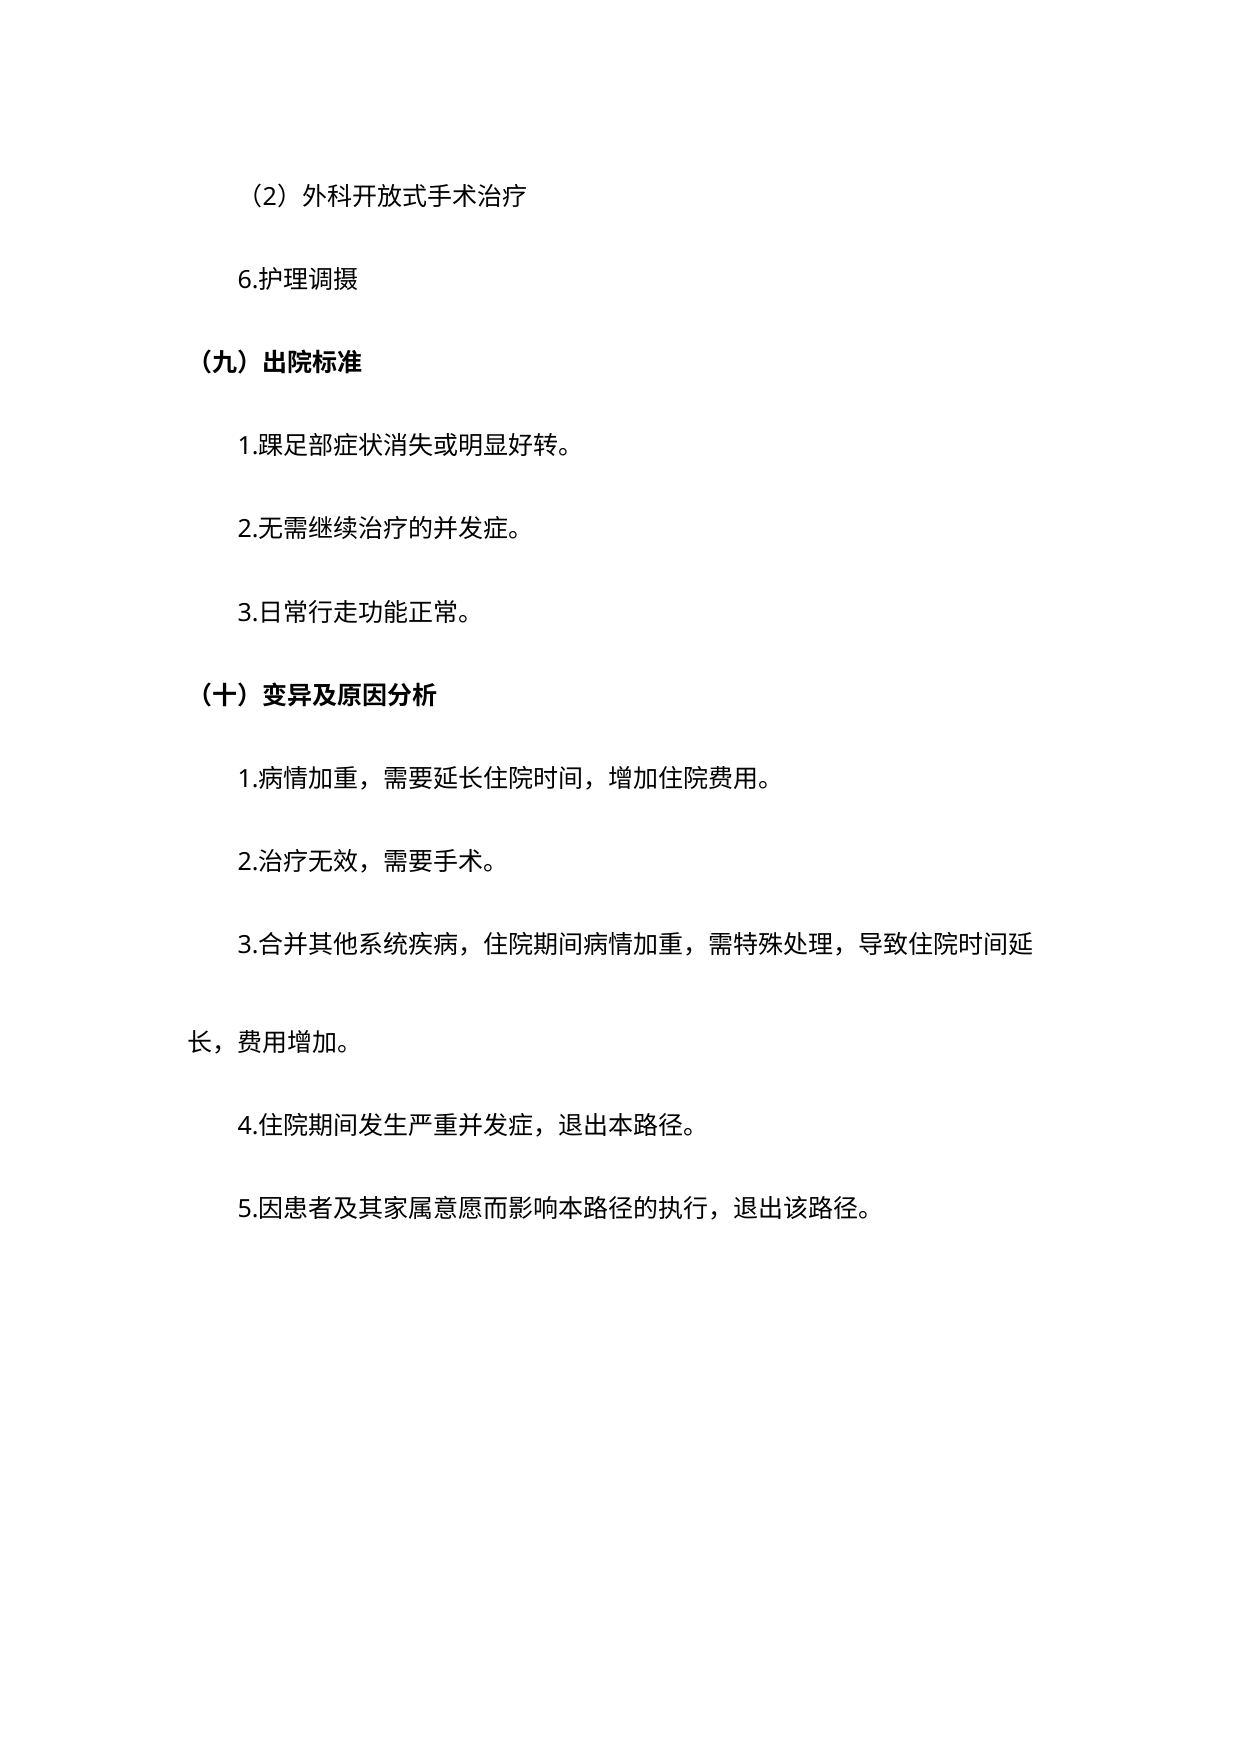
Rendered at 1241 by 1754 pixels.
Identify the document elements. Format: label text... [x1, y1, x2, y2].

text （十）变异及原因分析 [187, 661, 1053, 726]
text 3.日常行走功能正常。 [187, 578, 1053, 643]
text （2）外科开放式手术治疗 [187, 162, 1053, 227]
text 6.护理调摄 [187, 245, 1053, 310]
text 2.治疗无效，需要手术。 [187, 827, 1053, 892]
text （九）出院标准 [187, 328, 1053, 393]
text 5.因患者及其家属意愿而影响本路径的执行，退出该路径。 [187, 1174, 1053, 1239]
text 4.住院期间发生严重并发症，退出本路径。 [187, 1091, 1053, 1156]
text 1.踝足部症状消失或明显好转。 [187, 411, 1053, 476]
text 2.无需继续治疗的并发症。 [187, 494, 1053, 559]
text 3.合并其他系统疾病，住院期间病情加重，需特殊处理，导致住院时间延长，费用增加。 [187, 910, 1053, 1073]
text 1.病情加重，需要延长住院时间，增加住院费用。 [187, 744, 1053, 809]
